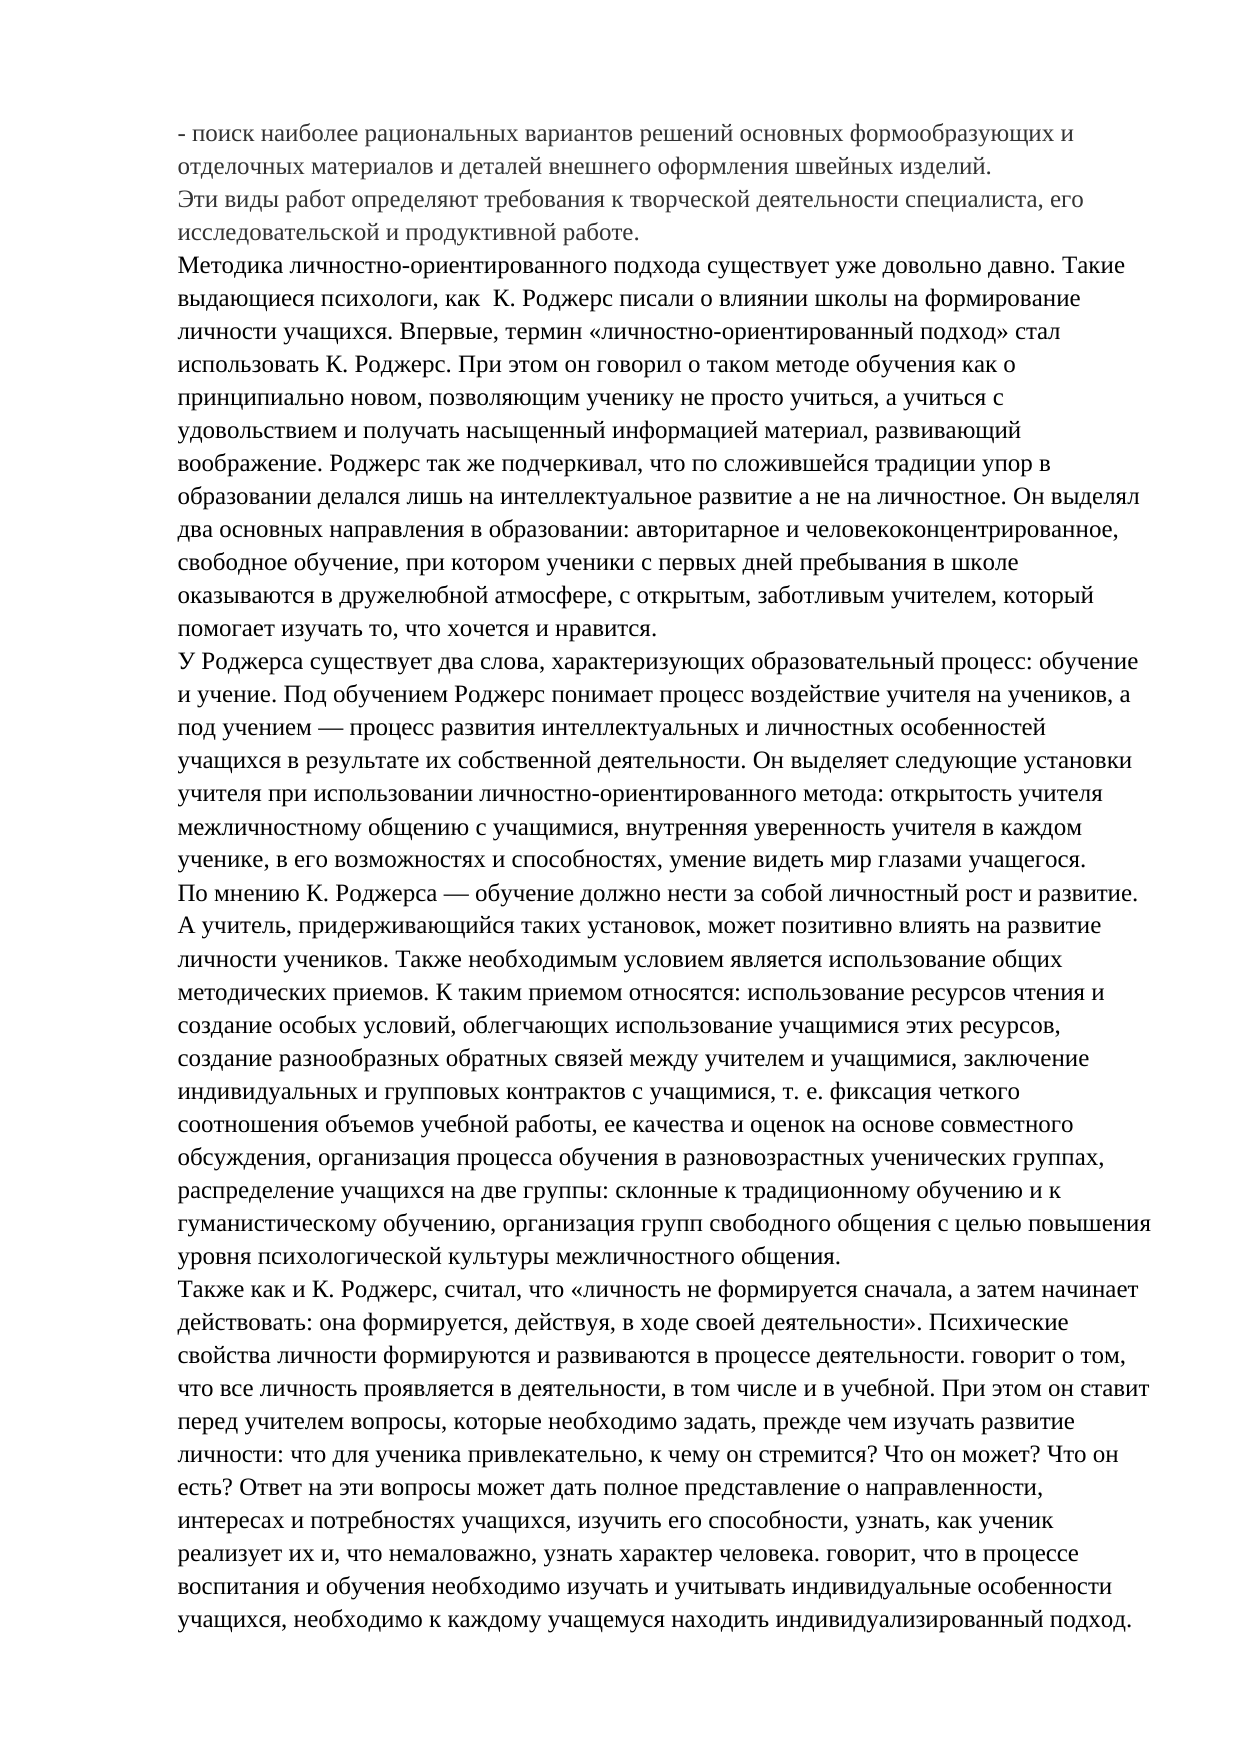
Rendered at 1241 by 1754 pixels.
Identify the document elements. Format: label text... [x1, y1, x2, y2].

text По мнению К. Роджерса — обучение должно нести за собой личностный рост и развитие. А учитель, придерживающийся таких установок, может позитивно влиять на развитие личности учеников. Также необходимым условием является использование общих методических приемов. К таким приемом относятся: использование ресурсов чтения и создание особых условий, облегчающих использование учащимися этих ресурсов, создание разнообразных обратных связей между учителем и учащимися, заключение индивидуальных и групповых контрактов с учащимися, т. е. фиксация четкого соотношения объемов учебной работы, ее качества и оценок на основе совместного обсуждения, организация процесса обучения в разновозрастных ученических группах, распределение учащихся на две группы: склонные к традиционному обучению и к гуманистическому обучению, организация групп свободного общения с целью повышения уровня психологической культуры межличностного общения. [177, 878, 1152, 1269]
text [177, 1274, 1152, 1633]
text Эти виды работ определяют требования к творческой деятельности специалиста, его исследовательской и продуктивной работе. [177, 184, 1152, 246]
text У Роджерса существует два слова, характеризующих образовательный процесс: обучение и учение. Под обучением Роджерс понимает процесс воздействие учителя на учеников, а под учением — процесс развития интеллектуальных и личностных особенностей учащихся в результате их собственной деятельности. Он выделяет следующие установки учителя при использовании личностно-ориентированного метода: открытость учителя межличностному общению с учащимися, внутренняя уверенность учителя в каждом ученике, в его возможностях и способностях, умение видеть мир глазами учащегося. [177, 646, 1152, 873]
text - поиск наиболее рациональных вариантов решений основных формообразующих и отделочных материалов и деталей внешнего оформления швейных изделий. [177, 118, 1152, 180]
text Методика личностно-ориентированного подхода существует уже довольно давно. Такие выдающиеся психологи, как К. Роджерс писали о влиянии школы на формирование личности учащихся. Впервые, термин «личностно-ориентированный подход» стал использовать К. Роджерс. При этом он говорил о таком методе обучения как о принципиально новом, позволяющим ученику не просто учиться, а учиться с удовольствием и получать насыщенный информацией материал, развивающий воображение. Роджерс так же подчеркивал, что по сложившейся традиции упор в образовании делался лишь на интеллектуальное развитие а не на личностное. Он выделял два основных направления в образовании: авторитарное и человекоконцентрированное, свободное обучение, при котором ученики с первых дней пребывания в школе оказываются в дружелюбной атмосфере, с открытым, заботливым учителем, который помогает изучать то, что хочется и нравится. [177, 250, 1152, 642]
